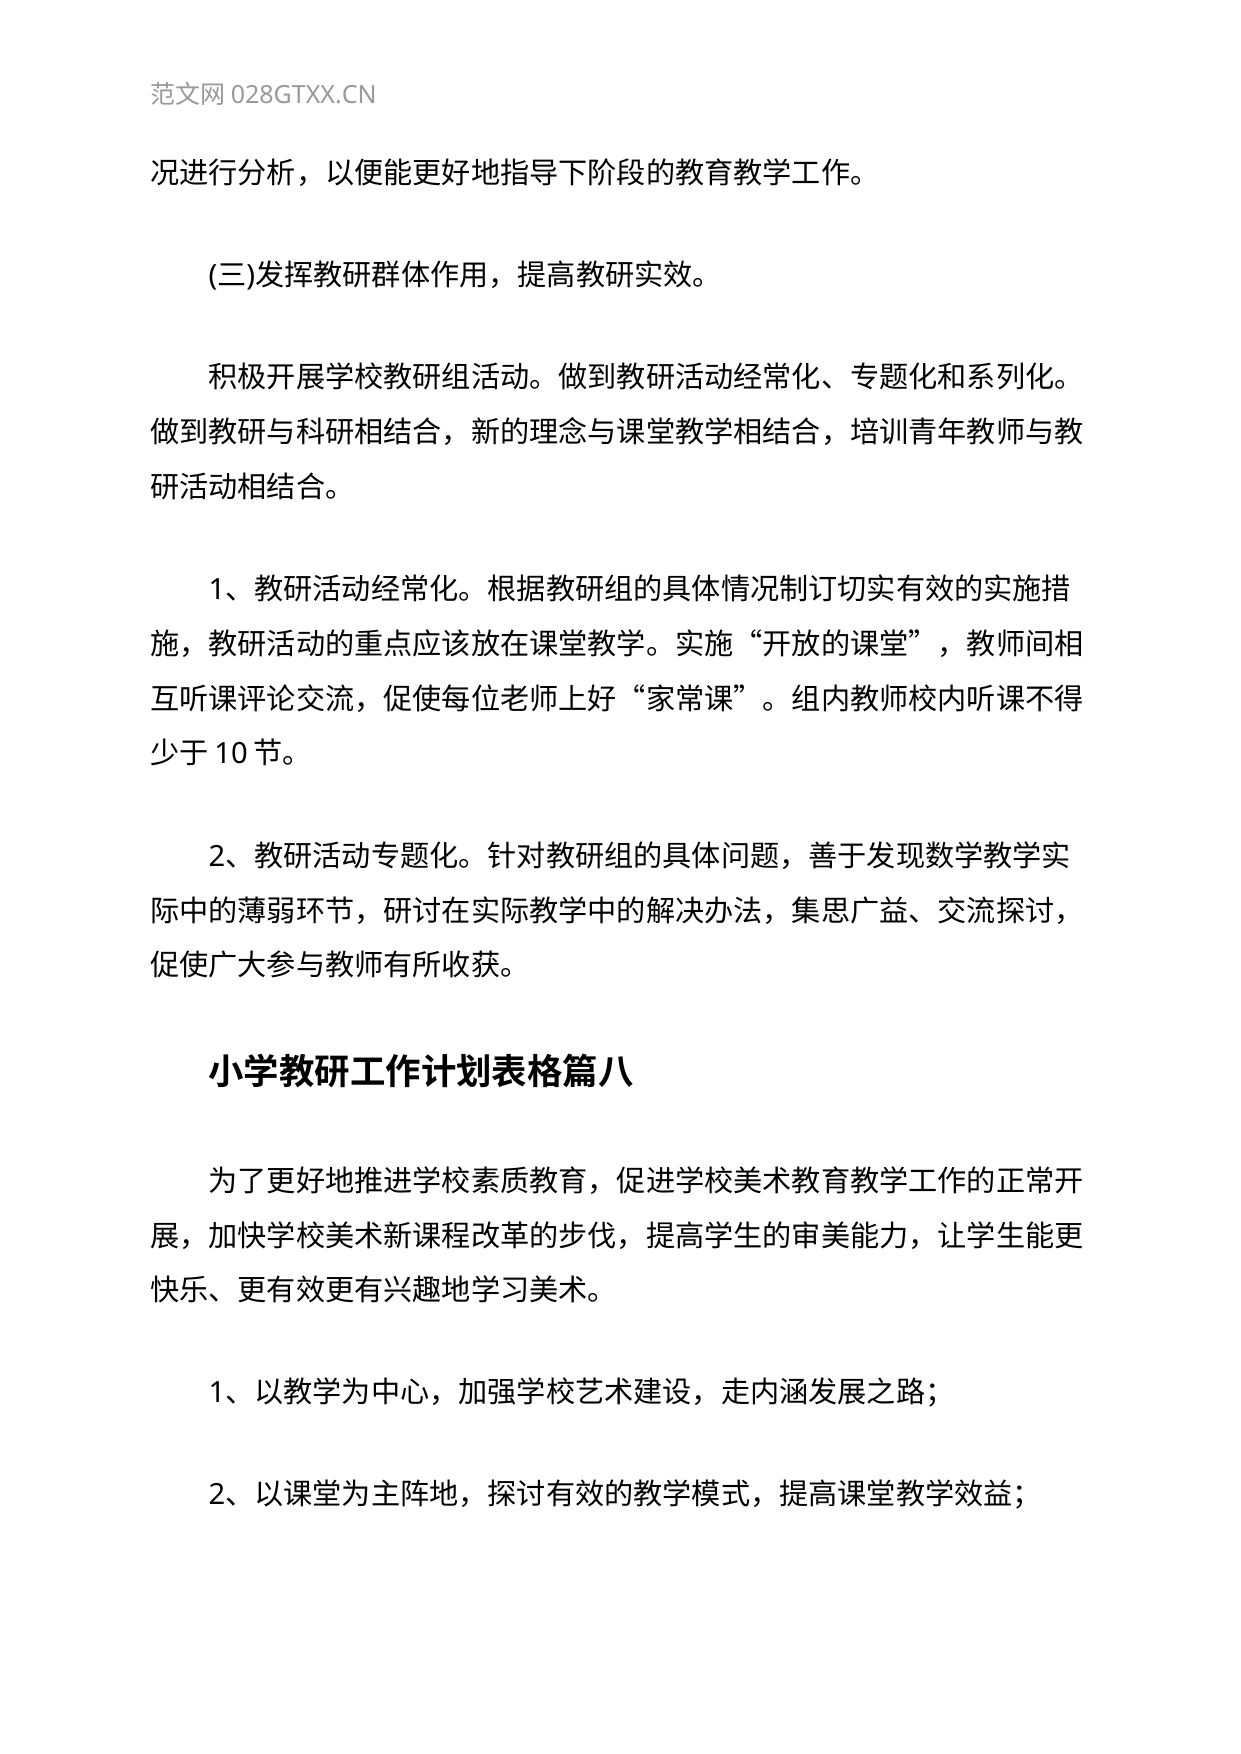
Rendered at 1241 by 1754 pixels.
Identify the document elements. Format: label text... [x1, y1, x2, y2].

text 2、以课堂为主阵地，探讨有效的教学模式，提高课堂教学效益； [150, 1471, 1090, 1513]
text 2、教研活动专题化。针对教研组的具体问题，善于发现数学教学实际中的薄弱环节，研讨在实际教学中的解决办法，集思广益、交流探讨，促使广大参与教师有所收获。 [150, 832, 1090, 984]
text 小学教研工作计划表格篇八 [150, 1044, 1090, 1095]
text 积极开展学校教研组活动。做到教研活动经常化、专题化和系列化。做到教研与科研相结合，新的理念与课堂教学相结合，培训青年教师与教研活动相结合。 [150, 354, 1090, 506]
text 1、以教学为中心，加强学校艺术建设，走内涵发展之路； [150, 1369, 1090, 1411]
text 1、教研活动经常化。根据教研组的具体情况制订切实有效的实施措施，教研活动的重点应该放在课堂教学。实施“开放的课堂”，教师间相互听课评论交流，促使每位老师上好“家常课”。组内教师校内听课不得少于10节。 [150, 565, 1090, 772]
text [150, 150, 1090, 192]
text 为了更好地推进学校素质教育，促进学校美术教育教学工作的正常开展，加快学校美术新课程改革的步伐，提高学生的审美能力，让学生能更快乐、更有效更有兴趣地学习美术。 [150, 1157, 1090, 1309]
text (三)发挥教研群体作用，提高教研实效。 [150, 252, 1090, 294]
